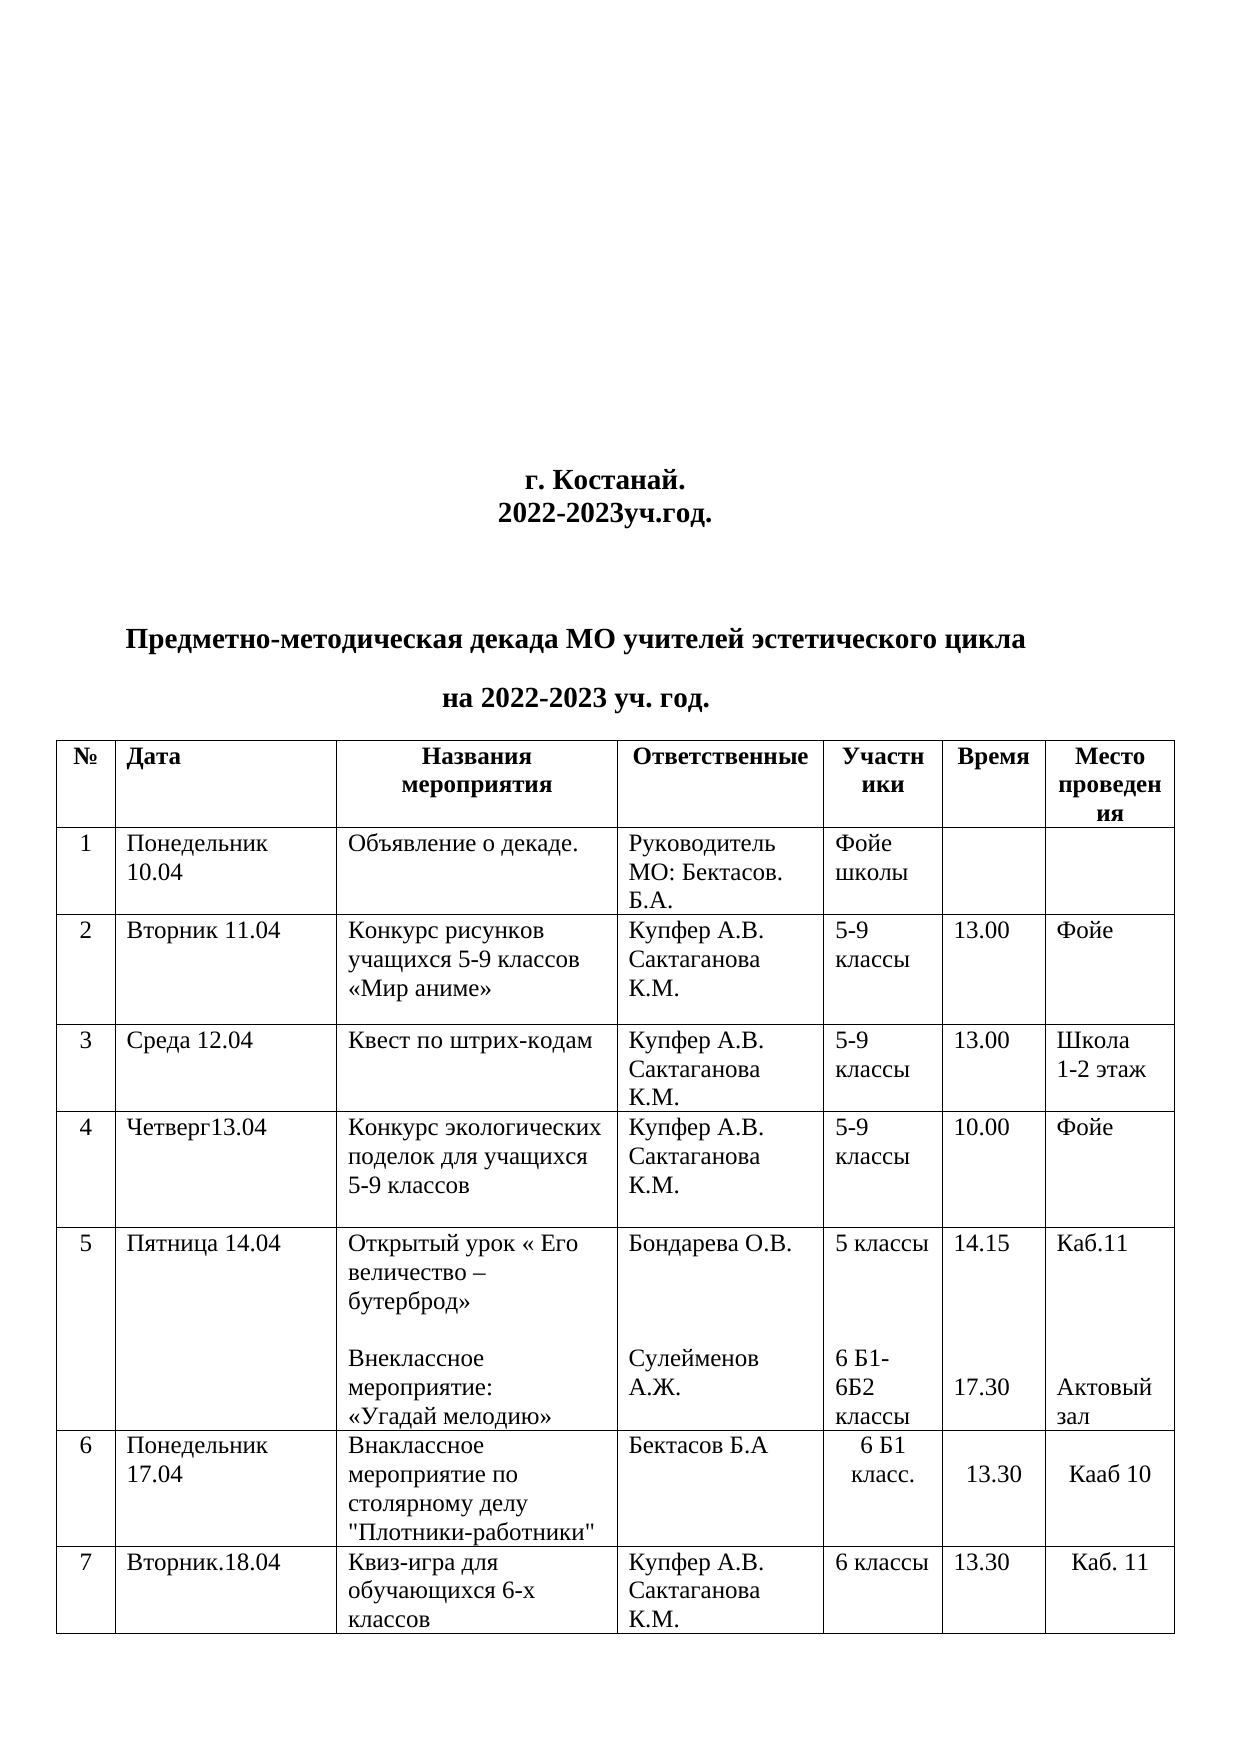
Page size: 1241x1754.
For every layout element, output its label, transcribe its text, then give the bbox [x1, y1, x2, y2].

table_cell Кааб 10 [1046, 1431, 1174, 1546]
table_cell 4 [57, 1112, 115, 1227]
table_cell Понедельник 10.04 [116, 828, 336, 914]
table_cell 3 [57, 1025, 115, 1111]
table_cell Фойе [1046, 915, 1174, 1024]
table_cell Купфер А.В. Сактаганова К.М. [618, 1112, 823, 1227]
table_cell Внаклассное мероприятие по столярному делу "Плотники-работники" [337, 1431, 617, 1546]
table_cell Конкурс экологических поделок для учащихся 5-9 классов [337, 1112, 617, 1227]
table_cell 5-9 классы [824, 1025, 942, 1111]
table_cell 13.30 [943, 1547, 1045, 1633]
table_cell 6 классы [824, 1547, 942, 1633]
text на 2022-2023 уч. год. [88, 681, 1063, 714]
table_cell 10.00 [943, 1112, 1045, 1227]
table_cell Квиз-игра для обучающихся 6-х классов [337, 1547, 617, 1633]
table_cell Каб. 11 [1046, 1547, 1174, 1633]
table_cell 5-9 классы [824, 915, 942, 1024]
table_cell Объявление о декаде. [337, 828, 617, 914]
table_cell Каб.11 Актовый зал [1046, 1228, 1174, 1429]
table_cell Пятница 14.04 [116, 1228, 336, 1429]
table_cell Бектасов Б.А [618, 1431, 823, 1546]
table_header Названия мероприятия [337, 741, 617, 827]
table_header Дата [116, 741, 336, 827]
table_cell 13.00 [943, 1025, 1045, 1111]
table_cell [1046, 828, 1174, 914]
table_cell 6 Б1 класс. [824, 1431, 942, 1546]
table_cell Понедельник 17.04 [116, 1431, 336, 1546]
table_cell 6 [57, 1431, 115, 1546]
table_header № [57, 741, 115, 827]
table_cell Купфер А.В. Сактаганова К.М. [618, 915, 823, 1024]
table_cell Фойе школы [824, 828, 942, 914]
table_cell Среда 12.04 [116, 1025, 336, 1111]
text г. Костанай. [88, 462, 1063, 495]
table_cell 5 [57, 1228, 115, 1429]
table_cell Вторник 11.04 [116, 915, 336, 1024]
table_header Время [943, 741, 1045, 827]
text Предметно-методическая декада МО учителей эстетического цикла [88, 622, 1063, 655]
table_header Место проведения [1046, 741, 1174, 827]
table_cell 13.00 [943, 915, 1045, 1024]
table_cell 5-9 классы [824, 1112, 942, 1227]
table_cell Открытый урок « Его величество – бутерброд» Внеклассное мероприятие: «Угадай мелодию» [337, 1228, 617, 1429]
table_cell 1 [57, 828, 115, 914]
table_cell Руководитель МО: Бектасов. Б.А. [618, 828, 823, 914]
table_cell Вторник.18.04 [116, 1547, 336, 1633]
table_cell 14.15 17.30 [943, 1228, 1045, 1429]
table_cell 7 [57, 1547, 115, 1633]
table_header Участники [824, 741, 942, 827]
table_cell 13.30 [943, 1431, 1045, 1546]
table_cell Купфер А.В. Сактаганова К.М. [618, 1547, 823, 1633]
table_cell Конкурс рисунков учащихся 5-9 классов «Мир аниме» [337, 915, 617, 1024]
table_cell Фойе [1046, 1112, 1174, 1227]
table_cell 5 классы 6 Б1- 6Б2 классы [824, 1228, 942, 1429]
text 2022-2023уч.год. [88, 495, 1063, 529]
table_cell Четверг13.04 [116, 1112, 336, 1227]
table_cell Квест по штрих-кодам [337, 1025, 617, 1111]
table_cell Купфер А.В. Сактаганова К.М. [618, 1025, 823, 1111]
table_cell 2 [57, 915, 115, 1024]
table_header Ответственные [618, 741, 823, 827]
table_cell [943, 828, 1045, 914]
table_cell Школа 1-2 этаж [1046, 1025, 1174, 1111]
table_cell Бондарева О.В. Сулейменов А.Ж. [618, 1228, 823, 1429]
